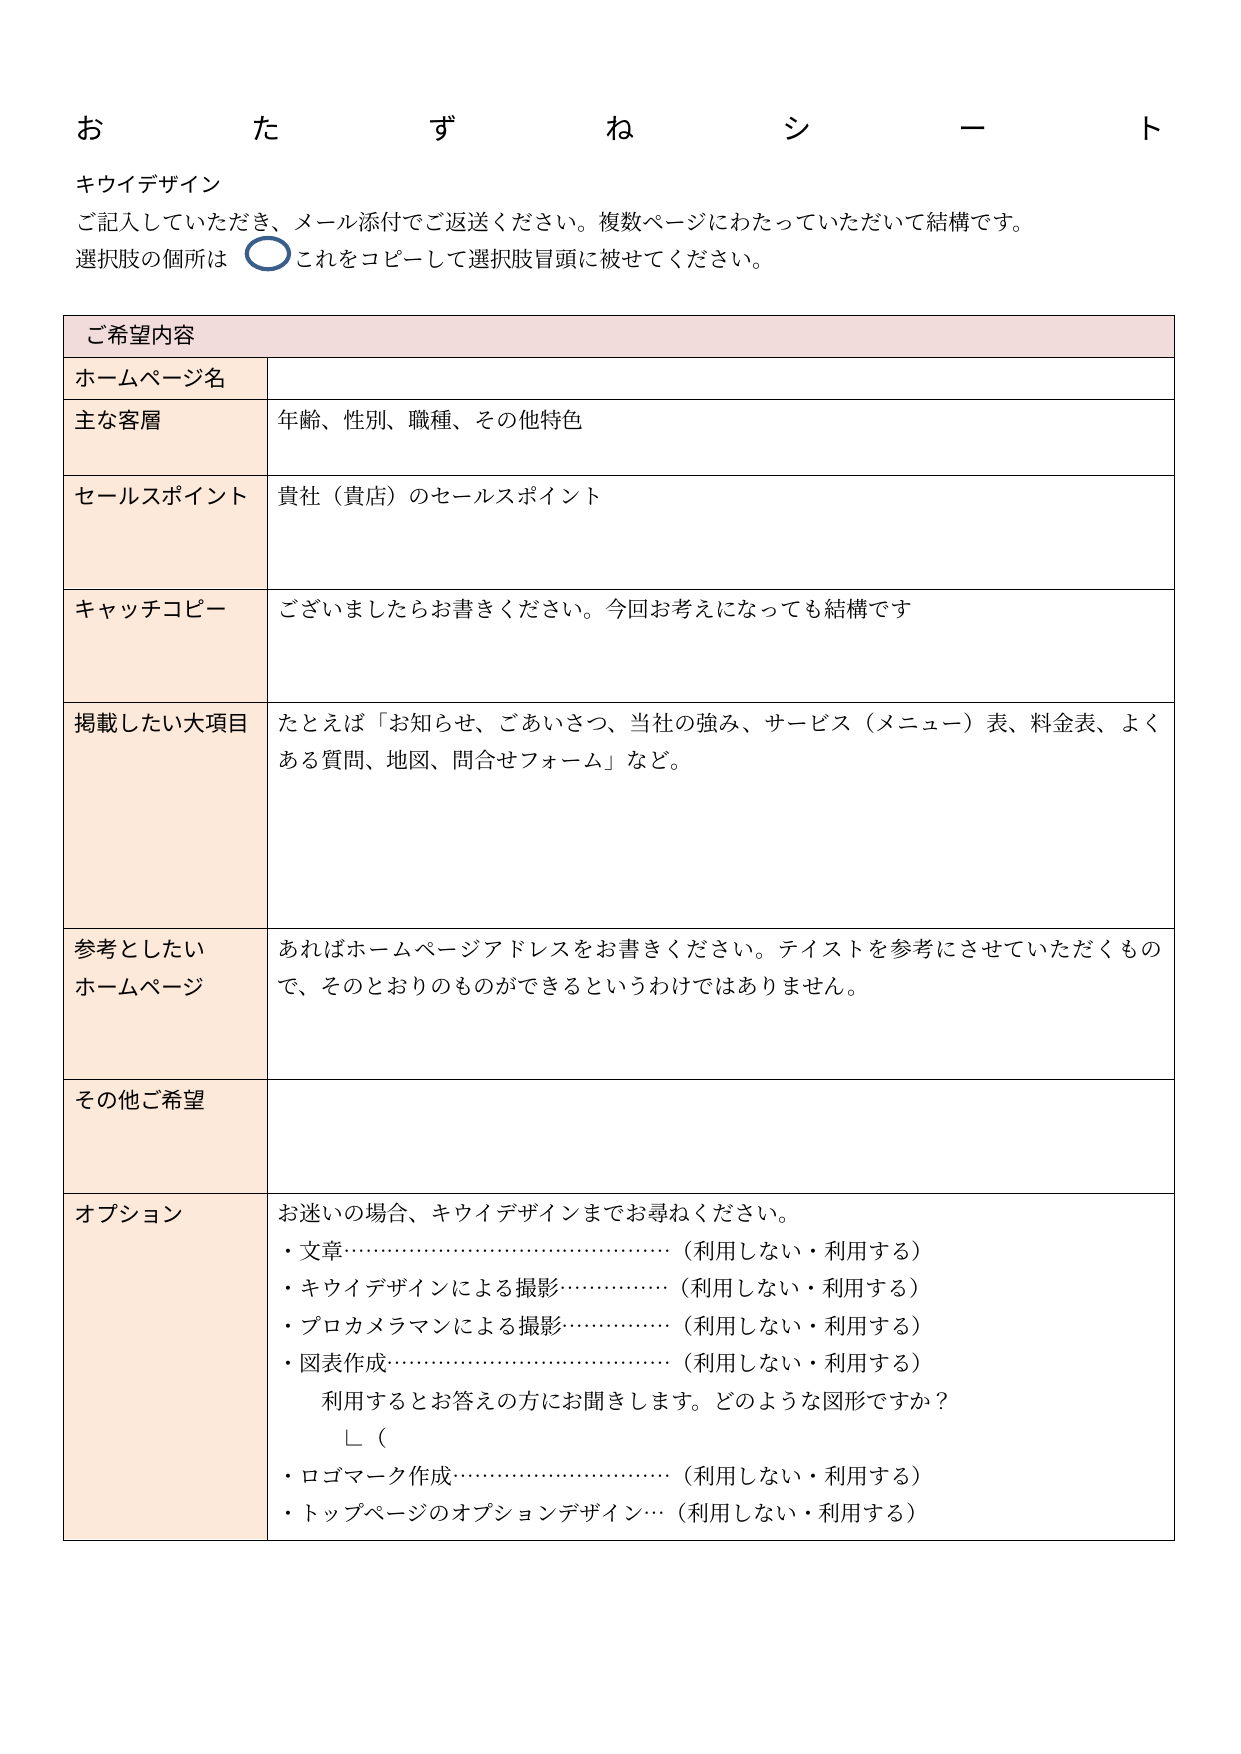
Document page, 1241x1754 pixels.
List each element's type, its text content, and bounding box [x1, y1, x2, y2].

table_cell 年齢、性別、職種、その他特色 [268, 400, 1174, 475]
table_cell ございましたらお書きください。今回お考えになっても結構です [268, 590, 1174, 702]
table_cell オプション [64, 1194, 267, 1539]
text 選択肢の個所は これをコピーして選択肢冒頭に被せてください。 [75, 239, 1165, 277]
text おたずねシート キウイデザイン [75, 89, 1165, 202]
table_cell ホームページ名 [64, 358, 267, 399]
table_cell たとえば「お知らせ、ごあいさつ、当社の強み、サービス（メニュー）表、料金表、よくある質問、地図、問合せフォーム」など。 [268, 703, 1174, 928]
table_cell お迷いの場合、キウイデザインまでお尋ねください。 ・文章………………………………………（利用しない・利用する） ・キウイデザインによる撮影……………（利用しない・利用する） ・プロカメラマンによる撮影……………（利用しない・利用する） ・図表作成…………………………………（利用しない・利用する） 利用するとお答えの方にお聞きします。どのような図形ですか？ ∟（ ・ロゴマーク作成…………………………（利用しない・利用する） ・トップページのオプションデザイン…（利用しない・利用する） [268, 1194, 1174, 1539]
table_cell [268, 1080, 1174, 1193]
table_cell あればホームページアドレスをお書きください。テイストを参考にさせていただくもので、そのとおりのものができるというわけではありません。 [268, 929, 1174, 1079]
table_cell その他ご希望 [64, 1080, 267, 1193]
table_cell 参考としたい ホームページ [64, 929, 267, 1079]
table_cell [268, 358, 1174, 399]
table_header ご希望内容 [64, 316, 1174, 357]
text ご記入していただき、メール添付でご返送ください。複数ページにわたっていただいて結構です。 [75, 202, 1165, 239]
table_cell キャッチコピー [64, 590, 267, 702]
table_cell 掲載したい大項目 [64, 703, 267, 928]
table_cell セールスポイント [64, 476, 267, 588]
table_cell 貴社（貴店）のセールスポイント [268, 476, 1174, 588]
table_cell 主な客層 [64, 400, 267, 475]
